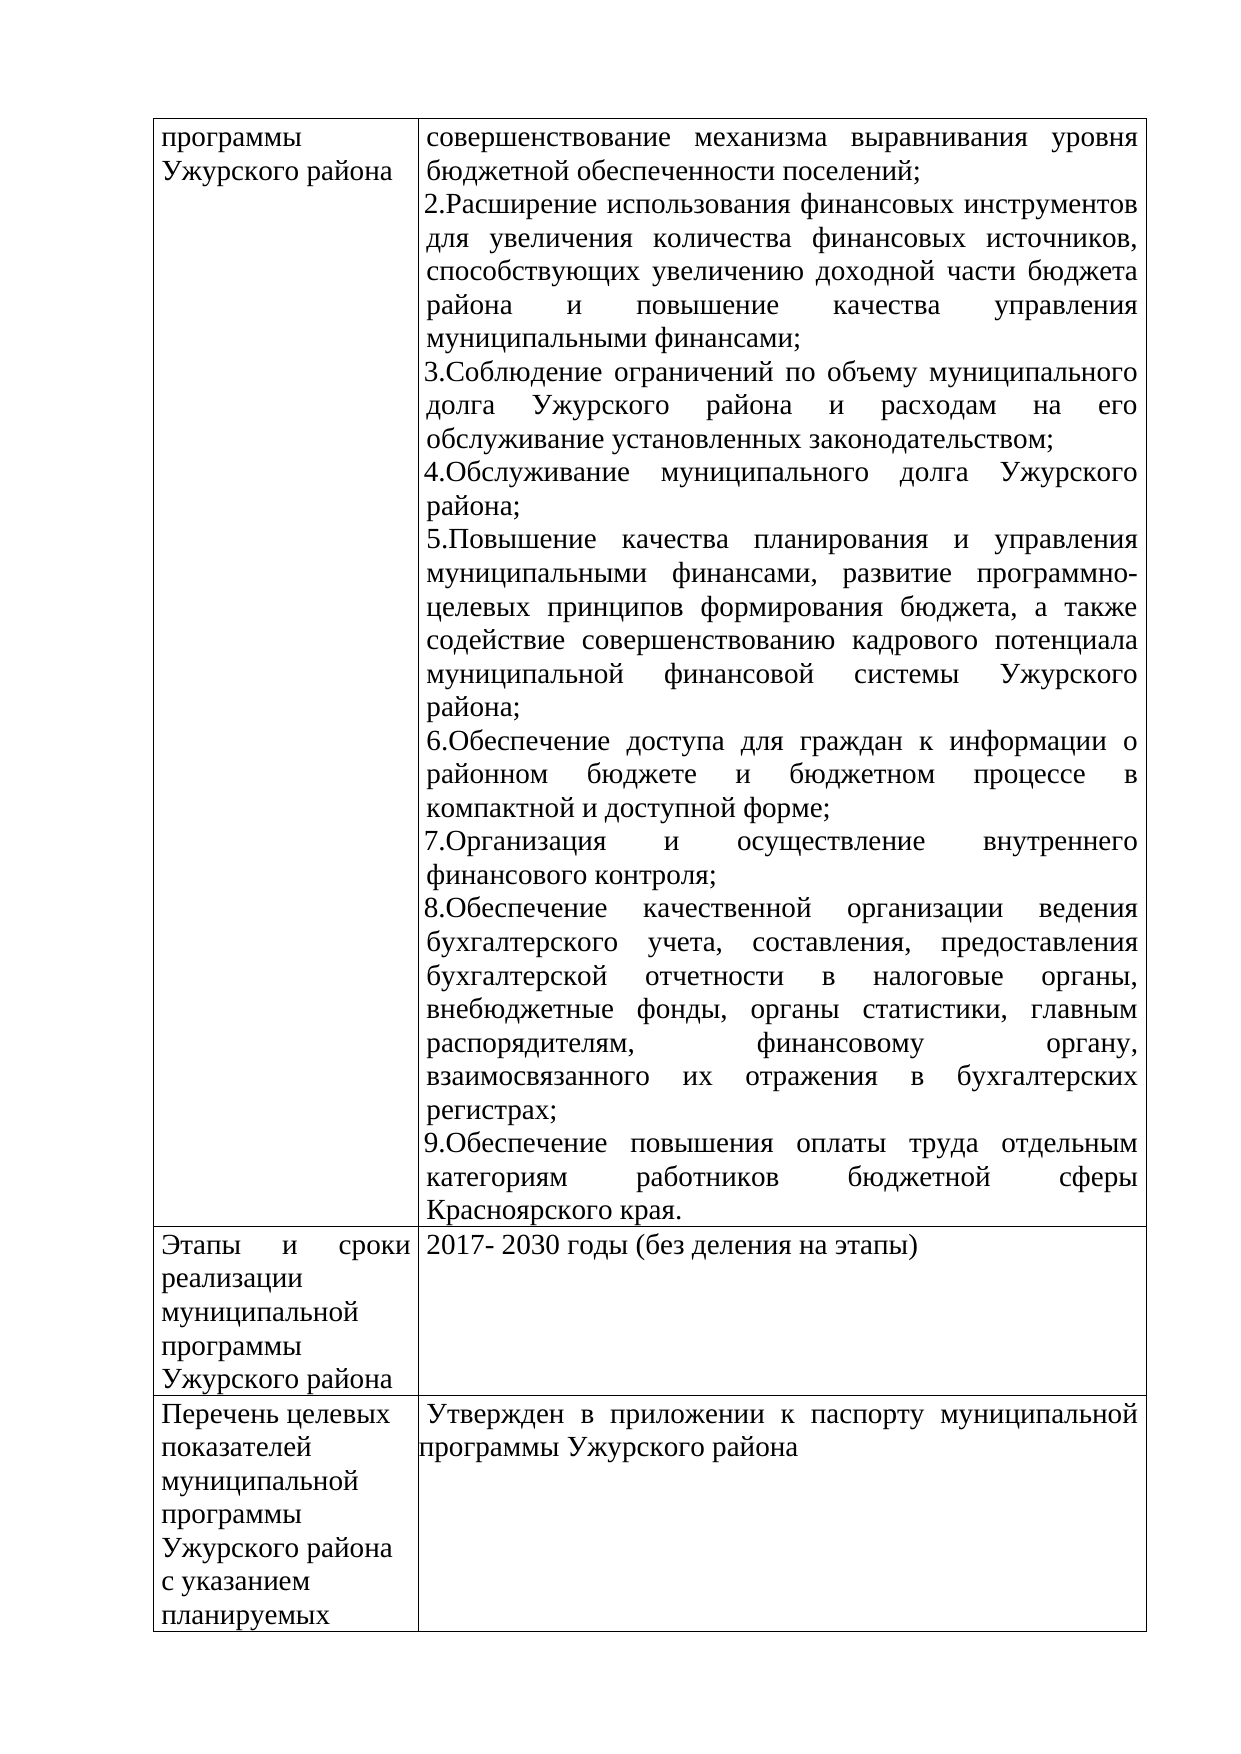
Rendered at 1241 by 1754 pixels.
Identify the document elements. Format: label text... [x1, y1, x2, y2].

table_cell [419, 1396, 1146, 1631]
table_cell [419, 119, 1146, 1226]
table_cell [154, 1396, 418, 1631]
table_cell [154, 119, 418, 1226]
table_cell Этапы и сроки реализации муниципальной программы Ужурского района [154, 1227, 418, 1395]
table_cell 2017- 2030 годы (без деления на этапы) [419, 1227, 1146, 1395]
